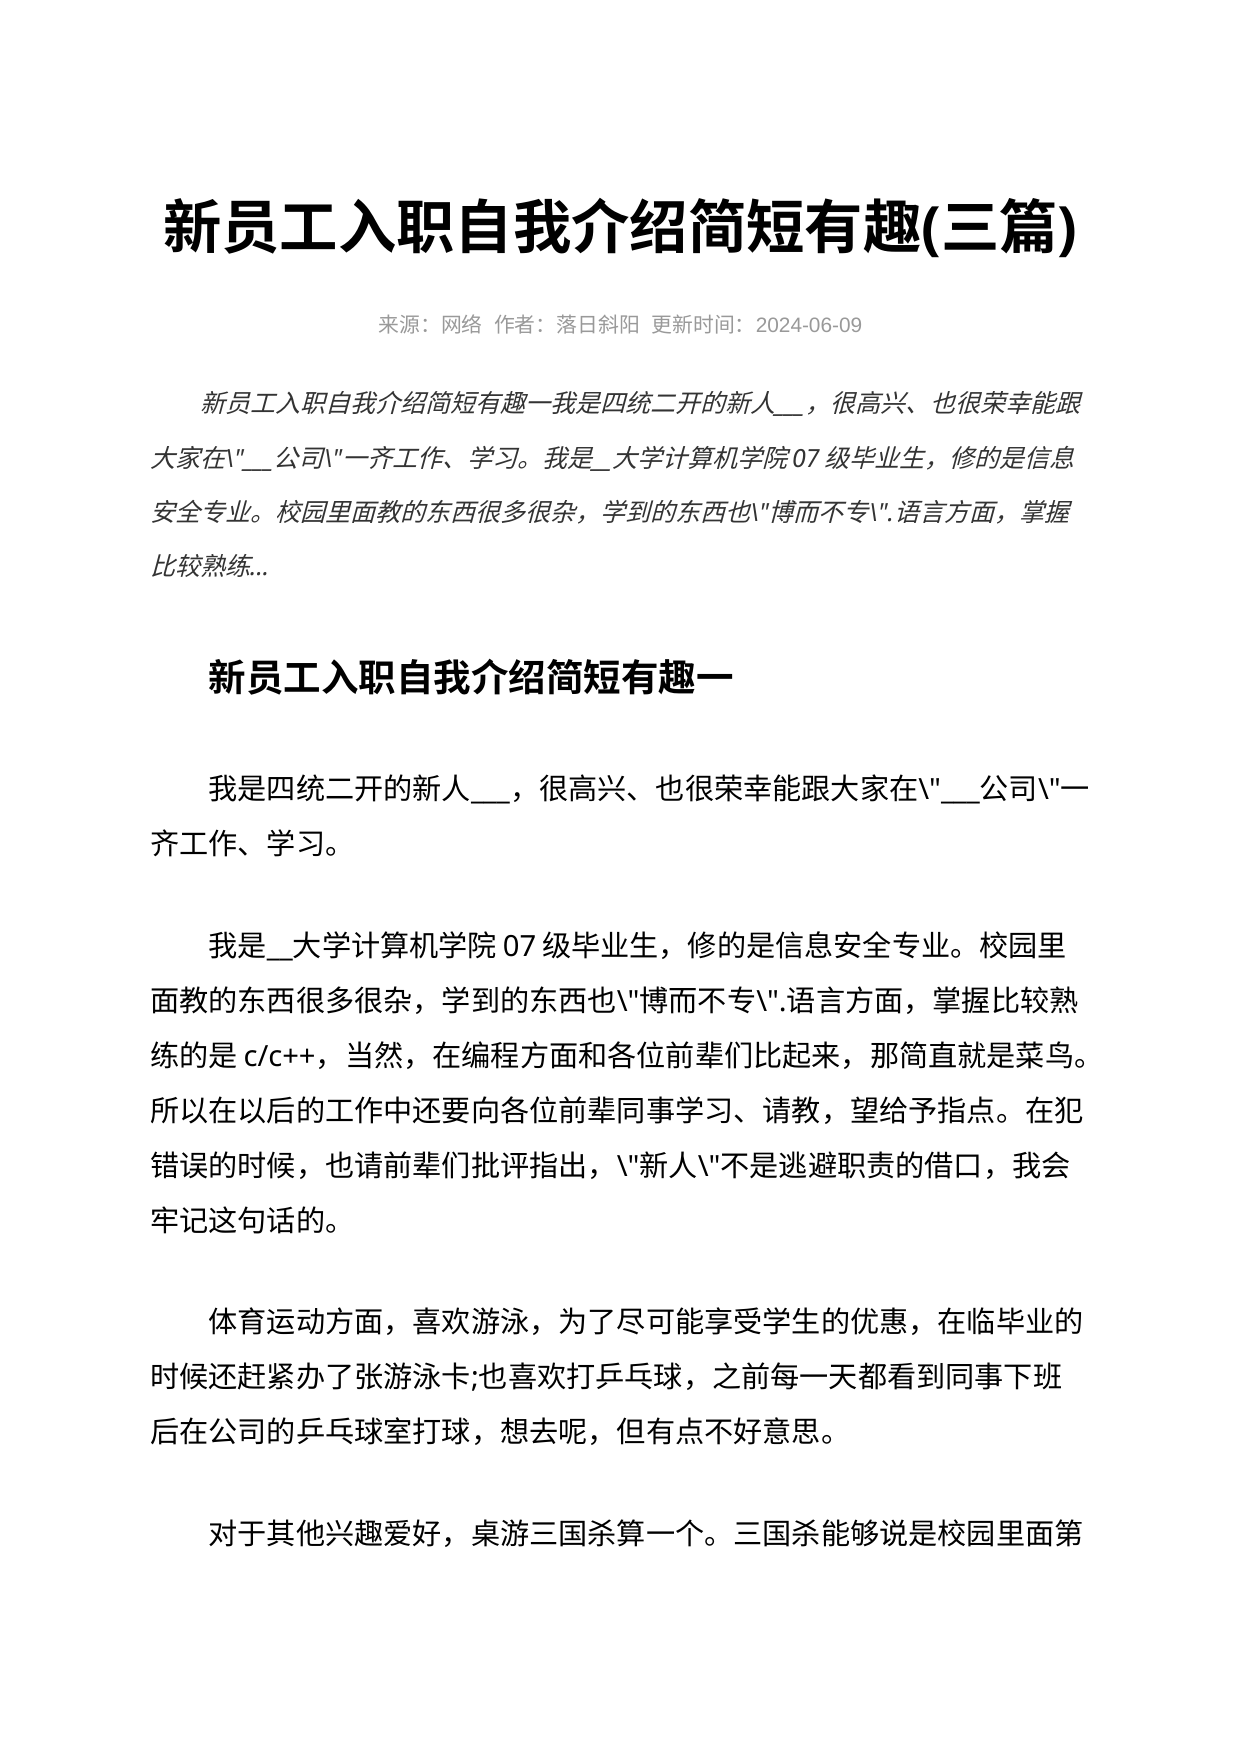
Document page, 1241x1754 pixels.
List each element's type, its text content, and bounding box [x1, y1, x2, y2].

text 新员工入职自我介绍简短有趣一 [150, 648, 1090, 702]
text 新员工入职自我介绍简短有趣一我是四统二开的新人___，很高兴、也很荣幸能跟大家在\"___公司\"一齐工作、学习。我是__大学计算机学院07级毕业生，修的是信息安全专业。校园里面教的东西很多很杂，学到的东西也\"博而不专\".语言方面，掌握比较熟练... [150, 384, 1090, 583]
subtitle 新员工入职自我介绍简短有趣(三篇) [150, 181, 1090, 266]
text 我是__大学计算机学院07级毕业生，修的是信息安全专业。校园里面教的东西很多很杂，学到的东西也\"博而不专\".语言方面，掌握比较熟练的是c/c++，当然，在编程方面和各位前辈们比起来，那简直就是菜鸟。所以在以后的工作中还要向各位前辈同事学习、请教，望给予指点。在犯错误的时候，也请前辈们批评指出，\"新人\"不是逃避职责的借口，我会牢记这句话的。 [150, 922, 1090, 1239]
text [150, 1511, 1090, 1553]
text 体育运动方面，喜欢游泳，为了尽可能享受学生的优惠，在临毕业的时候还赶紧办了张游泳卡;也喜欢打乒乓球，之前每一天都看到同事下班后在公司的乒乓球室打球，想去呢，但有点不好意思。 [150, 1299, 1090, 1451]
text 我是四统二开的新人___，很高兴、也很荣幸能跟大家在\"___公司\"一齐工作、学习。 [150, 766, 1090, 863]
text 来源：网络 作者：落日斜阳 更新时间：2024-06-09 [150, 313, 1090, 337]
